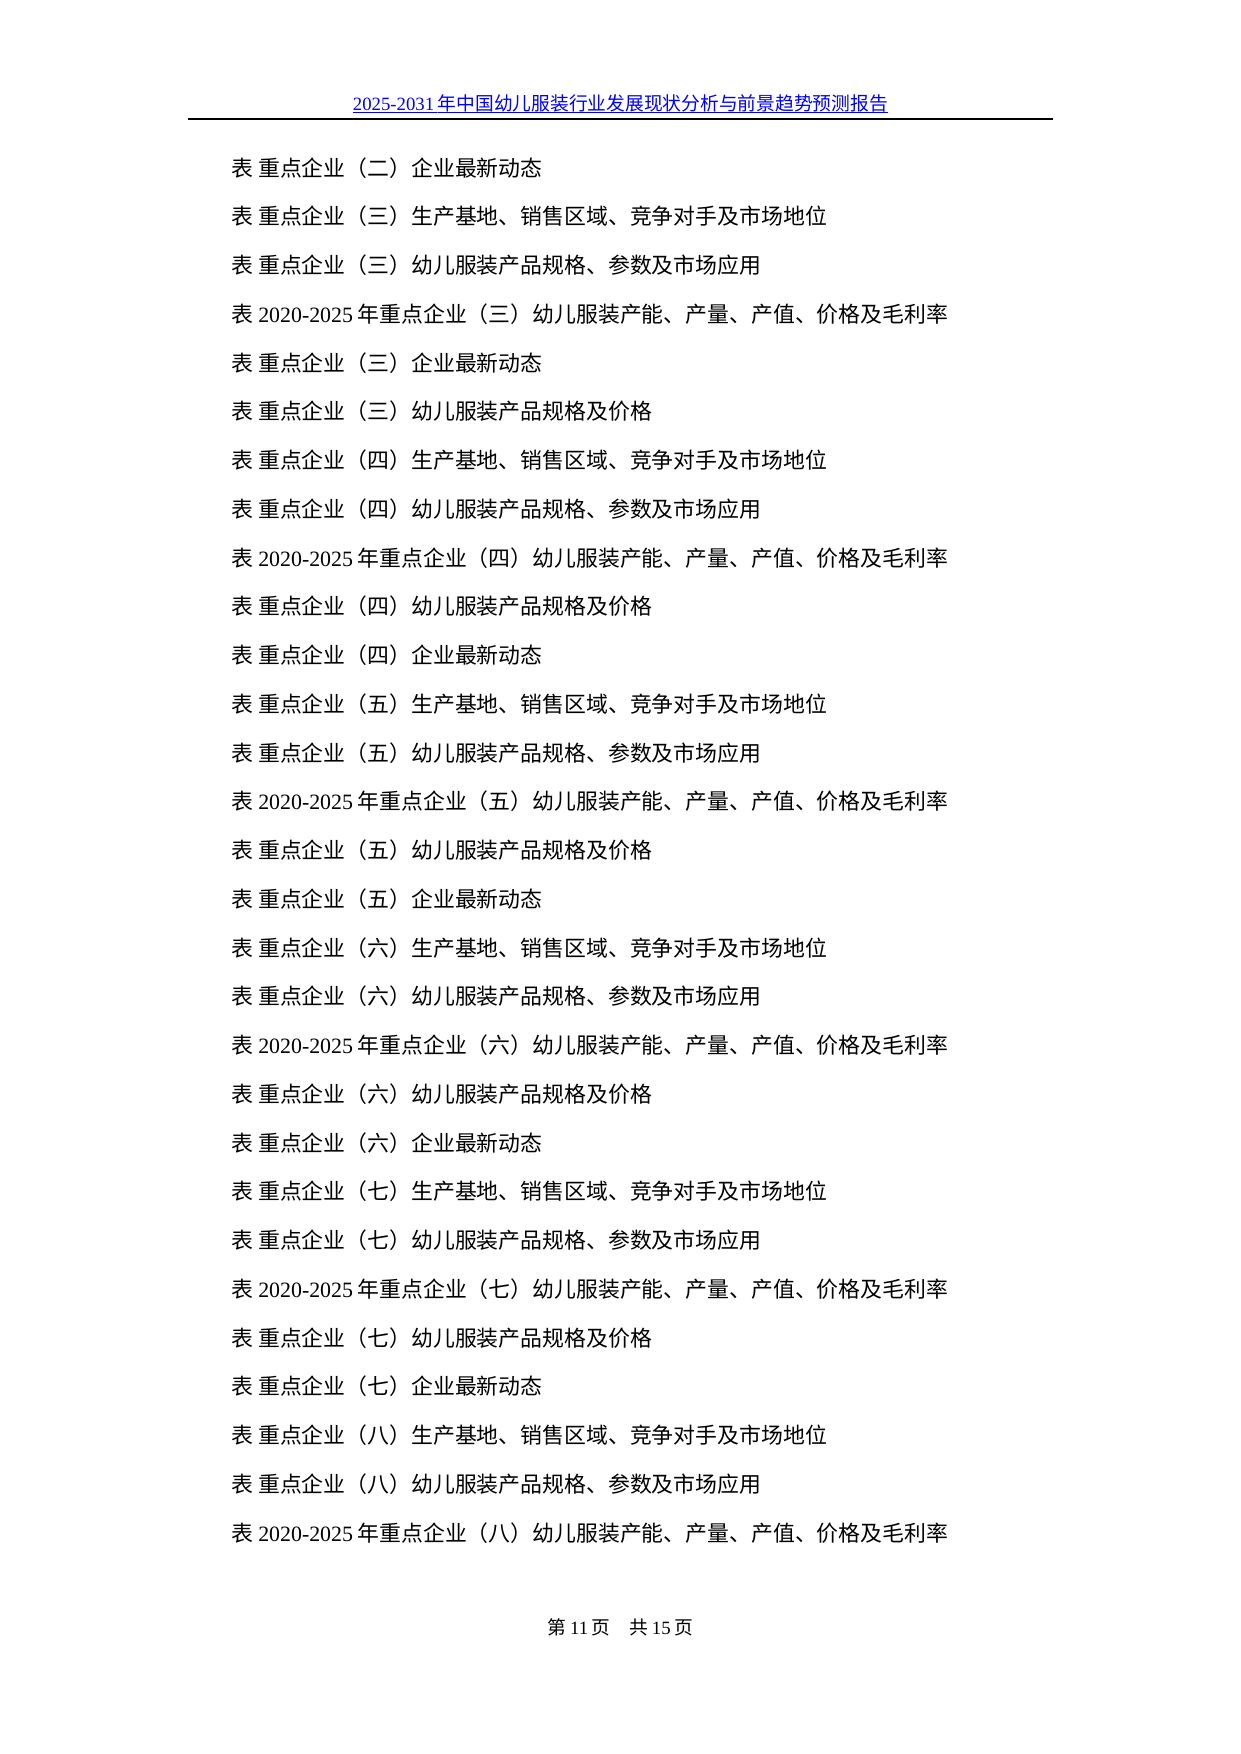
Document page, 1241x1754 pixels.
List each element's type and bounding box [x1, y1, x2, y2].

text [187, 150, 1053, 1548]
